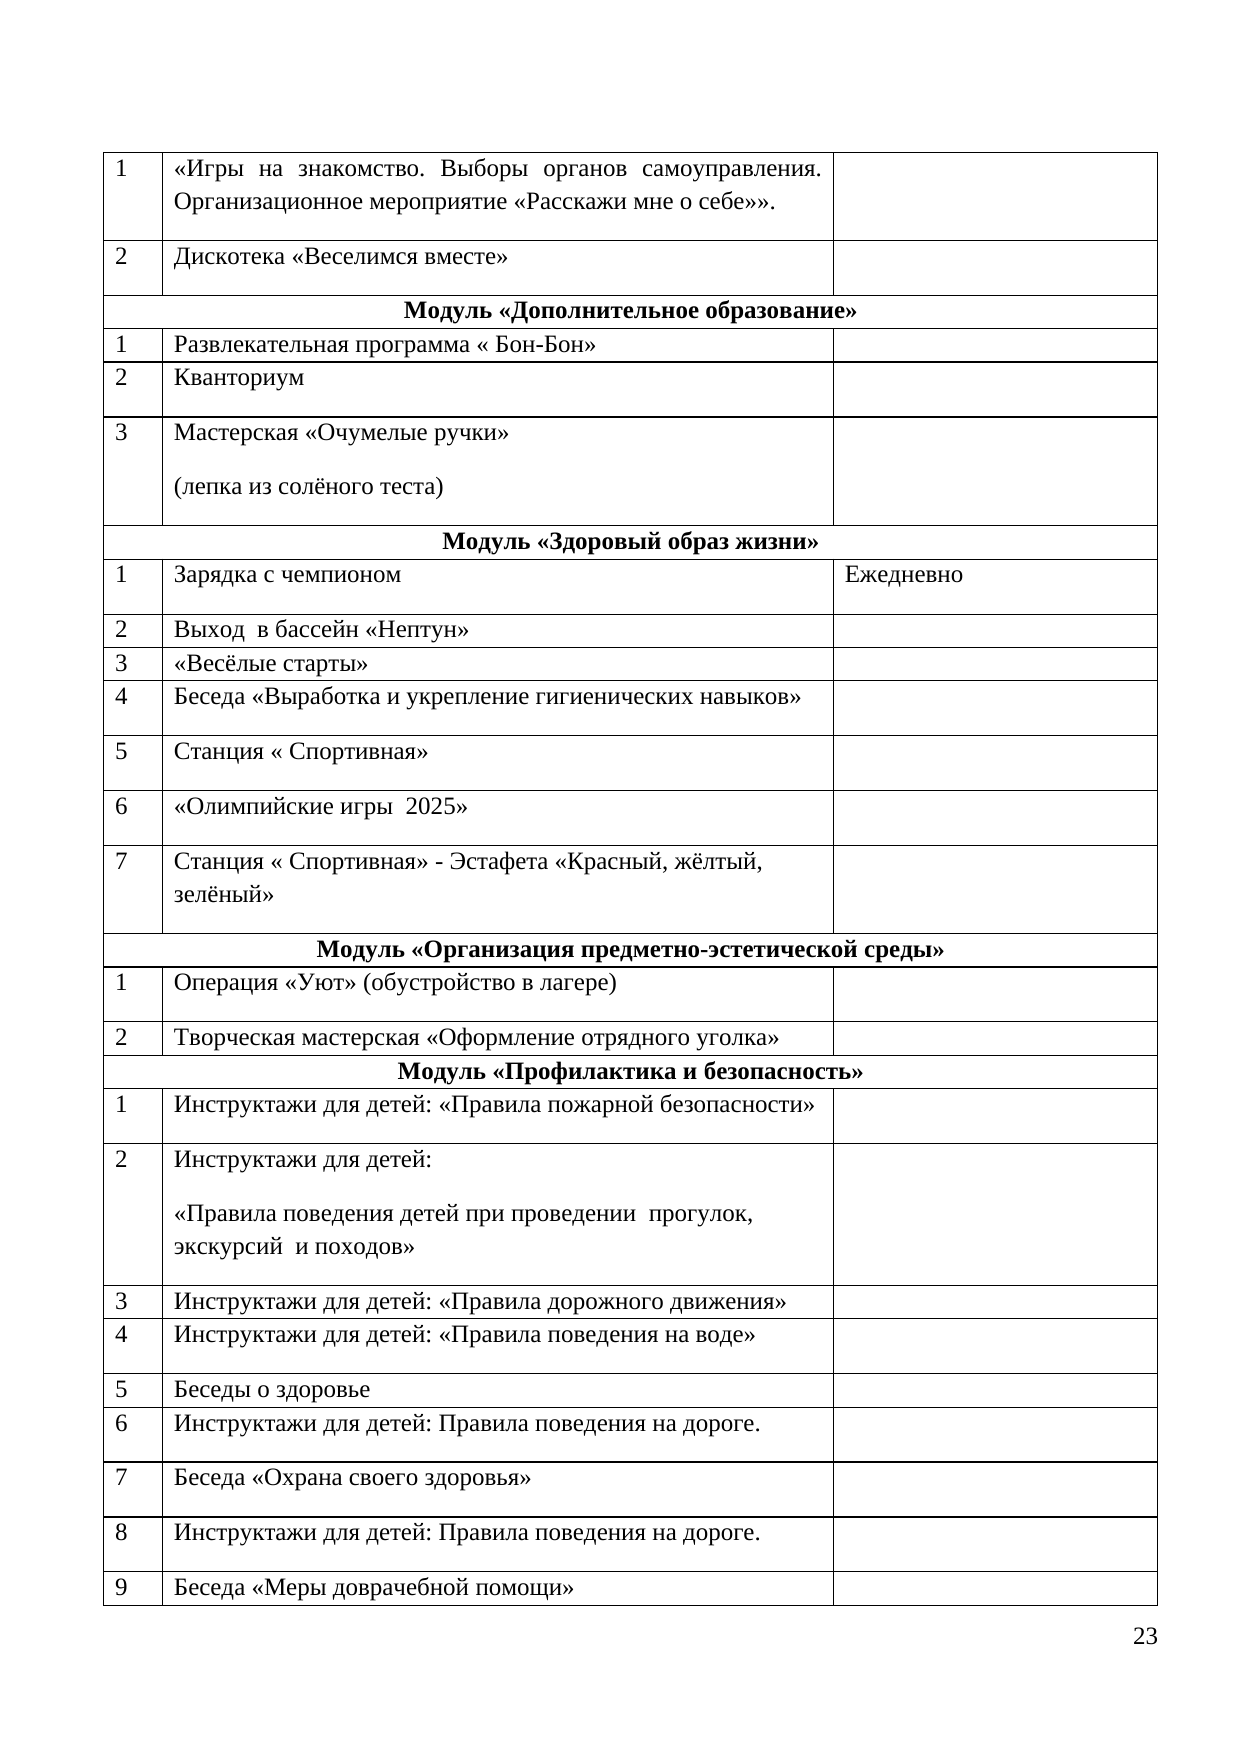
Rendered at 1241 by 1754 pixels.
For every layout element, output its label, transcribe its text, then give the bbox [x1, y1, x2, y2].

table_cell 2 [104, 1144, 162, 1285]
table_cell [834, 363, 1157, 416]
table_cell [834, 1022, 1157, 1055]
table_cell «Весёлые старты» [163, 648, 833, 680]
table_cell Беседа «Охрана своего здоровья» [163, 1463, 833, 1516]
table_cell Инструктажи для детей: «Правила пожарной безопасности» [163, 1089, 833, 1143]
table_cell [834, 241, 1157, 294]
table_cell [834, 648, 1157, 680]
table_cell Станция « Спортивная» [163, 736, 833, 790]
table_cell 3 [104, 1286, 162, 1318]
table_cell 9 [104, 1572, 162, 1605]
table_cell Инструктажи для детей: «Правила поведения на воде» [163, 1319, 833, 1373]
table_cell Инструктажи для детей: Правила поведения на дороге. [163, 1408, 833, 1461]
table_cell [834, 1144, 1157, 1285]
table_cell Зарядка с чемпионом [163, 560, 833, 613]
table_cell Ежедневно [834, 560, 1157, 613]
table_cell [834, 1374, 1157, 1407]
table_cell «Олимпийские игры 2025» [163, 791, 833, 845]
table_cell 7 [104, 846, 162, 933]
table_cell [834, 1572, 1157, 1605]
table_cell [834, 1518, 1157, 1571]
table_cell [834, 329, 1157, 361]
table_cell 3 [104, 648, 162, 680]
table_cell 1 [104, 560, 162, 613]
table_cell 1 [104, 1089, 162, 1143]
table_cell [834, 681, 1157, 735]
table_cell Инструктажи для детей: «Правила поведения детей при проведении прогулок, экскурсий и походов» [163, 1144, 833, 1285]
table_cell [834, 736, 1157, 790]
table_cell 2 [104, 1022, 162, 1055]
table_cell 1 [104, 153, 162, 240]
table_cell Дискотека «Веселимся вместе» [163, 241, 833, 294]
table_cell 1 [104, 968, 162, 1021]
table_cell Модуль «Профилактика и безопасность» [104, 1056, 1157, 1088]
table_cell Беседа «Выработка и укрепление гигиенических навыков» [163, 681, 833, 735]
table_cell Модуль «Здоровый образ жизни» [104, 526, 1157, 558]
table_cell Модуль «Организация предметно-эстетической среды» [104, 934, 1157, 966]
table_cell 6 [104, 791, 162, 845]
table_cell [834, 418, 1157, 525]
table_cell 4 [104, 1319, 162, 1373]
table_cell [163, 1572, 833, 1605]
table_cell Выход в бассейн «Нептун» [163, 615, 833, 647]
table_cell Творческая мастерская «Оформление отрядного уголка» [163, 1022, 833, 1055]
table_cell Модуль «Дополнительное образование» [104, 296, 1157, 328]
table_cell «Игры на знакомство. Выборы органов самоуправления. Организационное мероприятие «Расскажи мне о себе»». [163, 153, 833, 240]
table_cell [834, 1463, 1157, 1516]
table_cell [834, 615, 1157, 647]
table_cell [834, 791, 1157, 845]
table_cell Мастерская «Очумелые ручки» (лепка из солёного теста) [163, 418, 833, 525]
table_cell 6 [104, 1408, 162, 1461]
table_cell [834, 153, 1157, 240]
table_cell Операция «Уют» (обустройство в лагере) [163, 968, 833, 1021]
table_cell Беседы о здоровье [163, 1374, 833, 1407]
table_cell Инструктажи для детей: Правила поведения на дороге. [163, 1518, 833, 1571]
table_cell 8 [104, 1518, 162, 1571]
table_cell [834, 1286, 1157, 1318]
table_cell 1 [104, 329, 162, 361]
table_cell Кванториум [163, 363, 833, 416]
table_cell 2 [104, 241, 162, 294]
table_cell Инструктажи для детей: «Правила дорожного движения» [163, 1286, 833, 1318]
table_cell 2 [104, 615, 162, 647]
table_cell Развлекательная программа « Бон-Бон» [163, 329, 833, 361]
table_cell [834, 1089, 1157, 1143]
table_cell [834, 968, 1157, 1021]
table_cell 5 [104, 736, 162, 790]
table_cell 7 [104, 1463, 162, 1516]
table_cell 5 [104, 1374, 162, 1407]
table_cell 2 [104, 363, 162, 416]
table_cell [834, 846, 1157, 933]
table_cell [834, 1319, 1157, 1373]
table_cell Станция « Спортивная» - Эстафета «Красный, жёлтый, зелёный» [163, 846, 833, 933]
table_cell [834, 1408, 1157, 1461]
table_cell 4 [104, 681, 162, 735]
table_cell 3 [104, 418, 162, 525]
